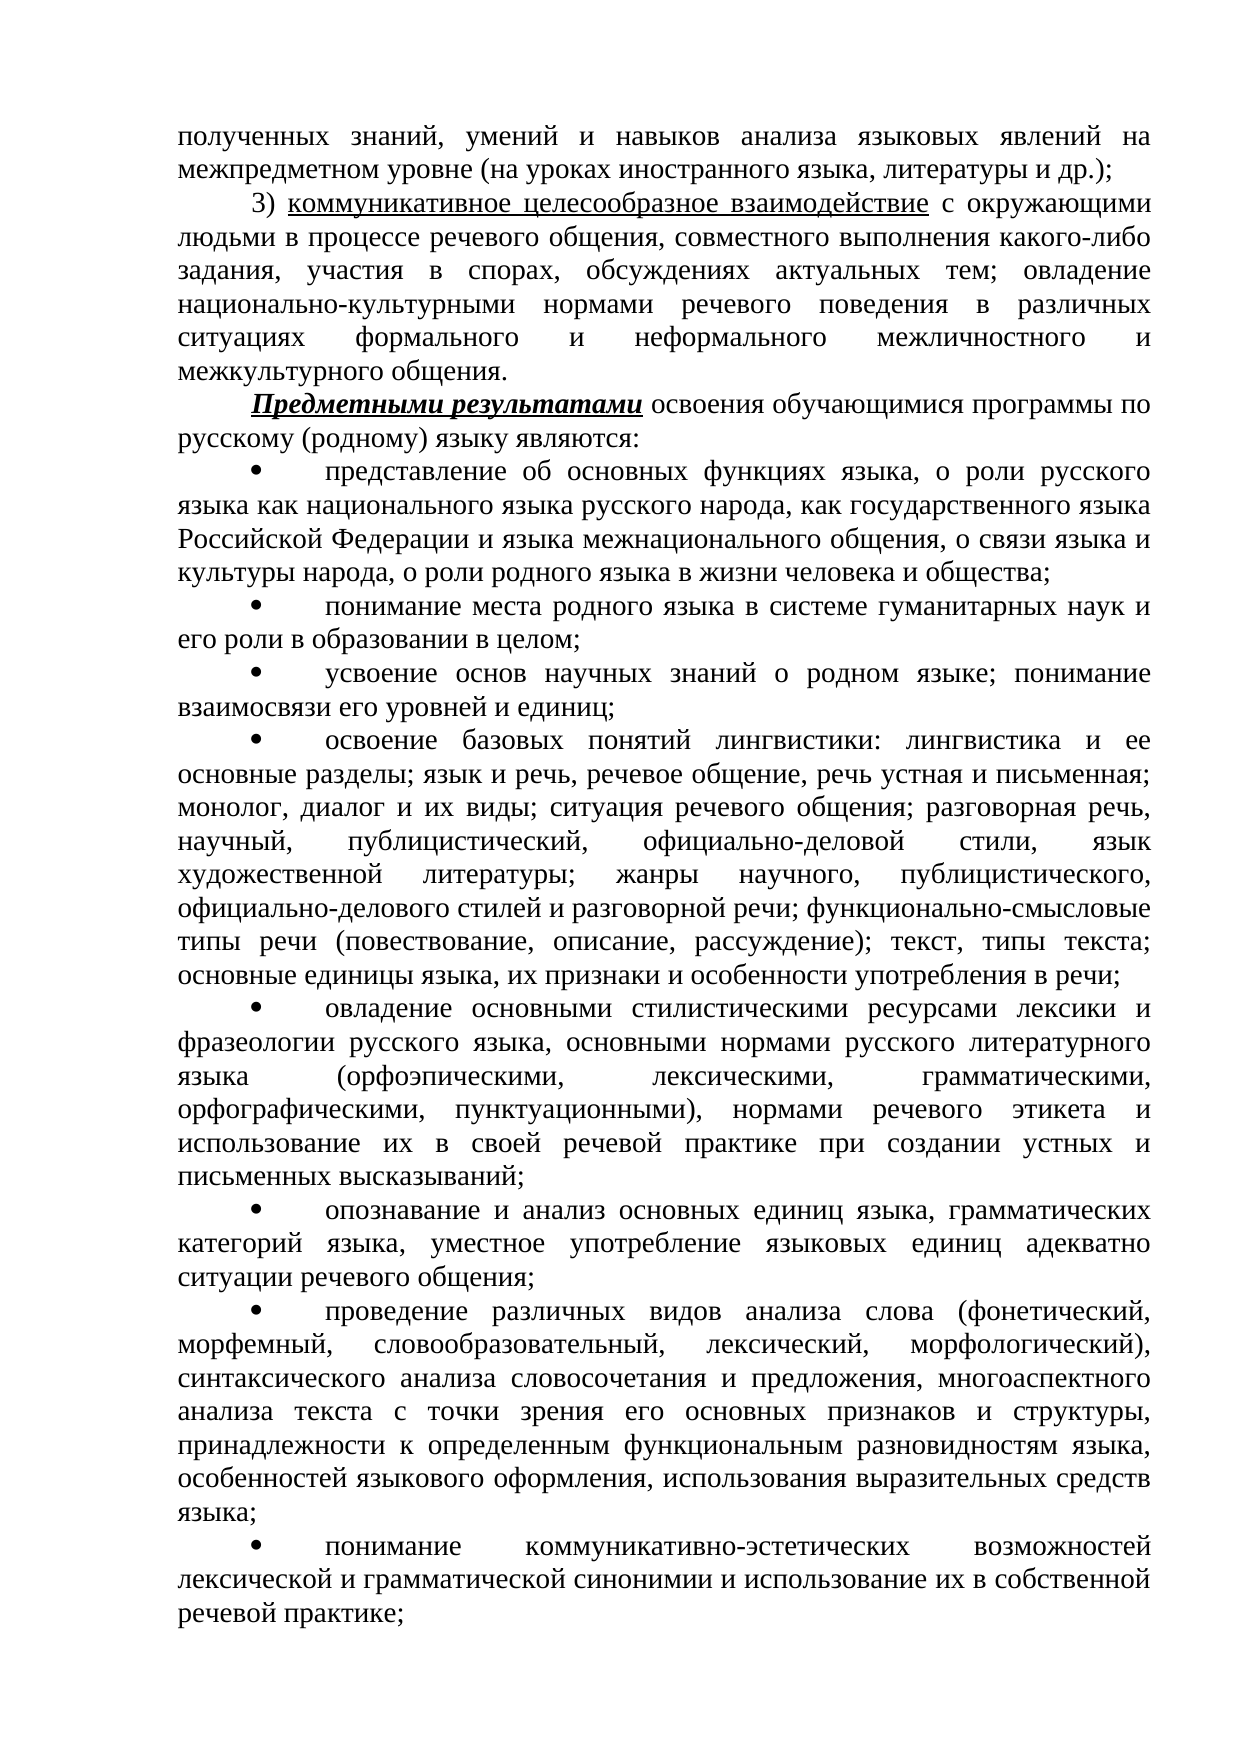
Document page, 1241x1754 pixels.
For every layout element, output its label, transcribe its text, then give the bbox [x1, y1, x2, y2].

list освоение базовых понятий лингвистики: лингвистика и ее основные разделы; язык и речь, речевое общение, речь устная и письменная; монолог, диалог и их виды; ситуация речевого общения; разговорная речь, научный, публицистический, официально-деловой стили, язык художественной литературы; жанры научного, публицистического, официально-делового стилей и разговорной речи; функционально-смысловые типы речи (повествование, описание, рассуждение); текст, типы текста; основные единицы языка, их признаки и особенности употребления в речи; [177, 722, 1152, 991]
text 3) коммуникативное целесообразное взаимодействие с окружающими людьми в процессе речевого общения, совместного выполнения какого-либо задания, участия в спорах, обсуждениях актуальных тем; овладение национально-культурными нормами речевого поведения в различных ситуациях формального и неформального межличностного и межкультурного общения. [177, 185, 1152, 386]
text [177, 118, 1152, 185]
list понимание коммуникативно-эстетических возможностей лексической и грамматической синонимии и использование их в собственной речевой практике; [177, 1528, 1152, 1628]
list овладение основными стилистическими ресурсами лексики и фразеологии русского языка, основными нормами русского литературного языка (орфоэпическими, лексическими, грамматическими, орфографическими, пунктуационными), нормами речевого этикета и использование их в своей речевой практике при создании устных и письменных высказываний; [177, 991, 1152, 1192]
list представление об основных функциях языка, о роли русского языка как национального языка русского народа, как государственного языка Российской Федерации и языка межнационального общения, о связи языка и культуры народа, о роли родного языка в жизни человека и общества; [177, 453, 1152, 588]
list понимание места родного языка в системе гуманитарных наук и его роли в образовании в целом; [177, 588, 1152, 655]
list проведение различных видов анализа слова (фонетический, морфемный, словообразовательный, лексический, морфологический), синтаксического анализа словосочетания и предложения, многоаспектного анализа текста с точки зрения его основных признаков и структуры, принадлежности к определенным функциональным разновидностям языка, особенностей языкового оформления, использования выразительных средств языка; [177, 1293, 1152, 1528]
list опознавание и анализ основных единиц языка, грамматических категорий языка, уместное употребление языковых единиц адекватно ситуации речевого общения; [177, 1192, 1152, 1293]
list усвоение основ научных знаний о родном языке; понимание взаимосвязи его уровней и единиц; [177, 655, 1152, 722]
text Предметными результатами освоения обучающимися программы по русскому (родному) языку являются: [177, 386, 1152, 453]
